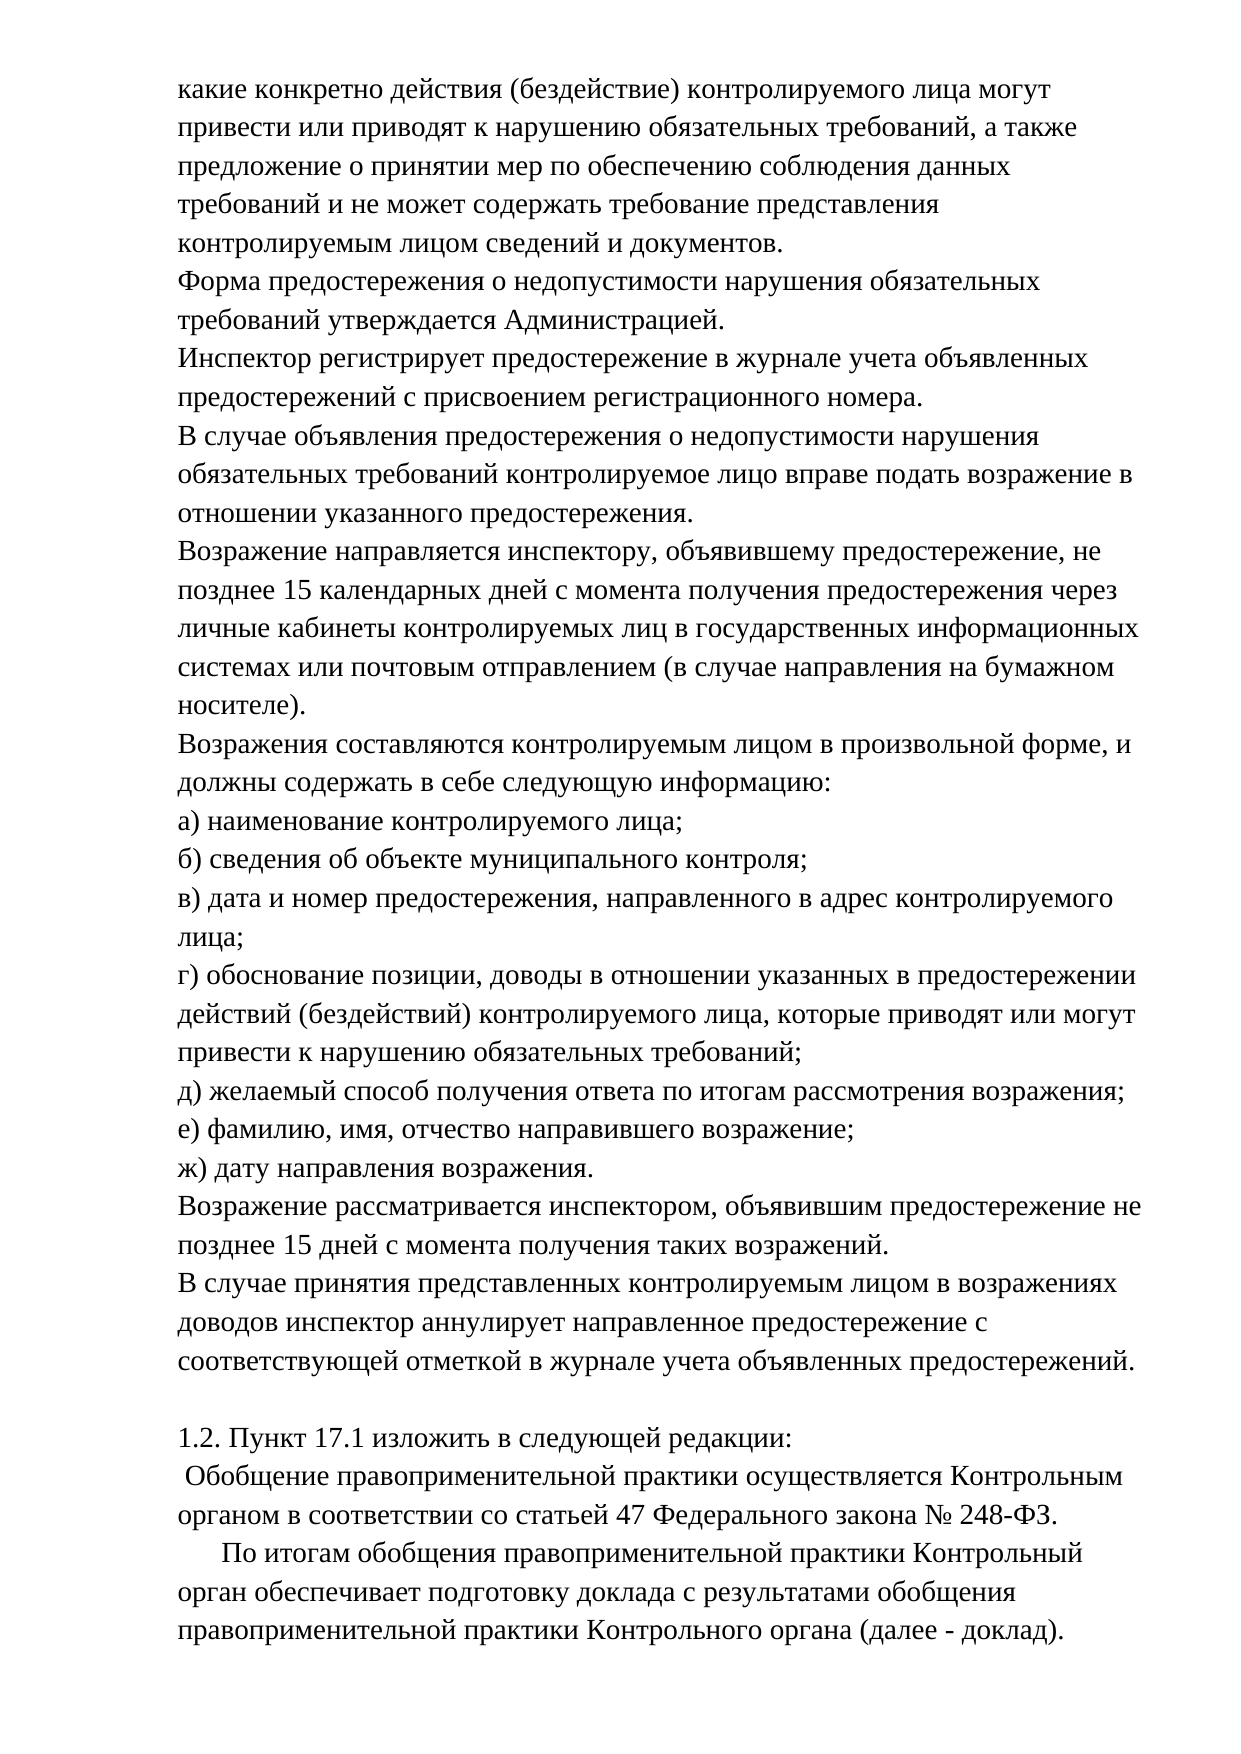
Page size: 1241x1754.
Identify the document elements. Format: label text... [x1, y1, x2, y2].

text а) наименование контролируемого лица; [177, 803, 1152, 837]
text б) сведения об объекте муниципального контроля; [177, 842, 1152, 875]
text Форма предостережения о недопустимости нарушения обязательных требований утверждается Администрацией. [177, 263, 1152, 336]
text Возражения составляются контролируемым лицом в произвольной форме, и должны содержать в себе следующую информацию: [177, 726, 1152, 798]
text в) дата и номер предостережения, направленного в адрес контролируемого лица; [177, 880, 1152, 952]
text д) желаемый способ получения ответа по итогам рассмотрения возражения; [177, 1073, 1152, 1106]
text Возражение направляется инспектору, объявившему предостережение, не позднее 15 календарных дней с момента получения предостережения через личные кабинеты контролируемых лиц в государственных информационных системах или почтовым отправлением (в случае направления на бумажном носителе). [177, 533, 1152, 721]
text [177, 71, 1152, 258]
text В случае объявления предостережения о недопустимости нарушения обязательных требований контролируемое лицо вправе подать возражение в отношении указанного предостережения. [177, 418, 1152, 528]
text 1.2. Пункт 17.1 изложить в следующей редакции: [177, 1420, 1152, 1453]
text По итогам обобщения правоприменительной практики Контрольный орган обеспечивает подготовку доклада с результатами обобщения правоприменительной практики Контрольного органа (далее - доклад). [177, 1535, 1152, 1646]
text Инспектор регистрирует предостережение в журнале учета объявленных предостережений с присвоением регистрационного номера. [177, 341, 1152, 413]
text В случае принятия представленных контролируемым лицом в возражениях доводов инспектор аннулирует направленное предостережение с соответствующей отметкой в журнале учета объявленных предостережений. [177, 1266, 1152, 1376]
text Обобщение правоприменительной практики осуществляется Контрольным органом в соответствии со статьей 47 Федерального закона № 248-ФЗ. [177, 1458, 1152, 1530]
text ж) дату направления возражения. [177, 1150, 1152, 1183]
text Возражение рассматривается инспектором, объявившим предостережение не позднее 15 дней с момента получения таких возражений. [177, 1188, 1152, 1261]
text г) обоснование позиции, доводы в отношении указанных в предостережении действий (бездействий) контролируемого лица, которые приводят или могут привести к нарушению обязательных требований; [177, 957, 1152, 1068]
text е) фамилию, имя, отчество направившего возражение; [177, 1111, 1152, 1145]
